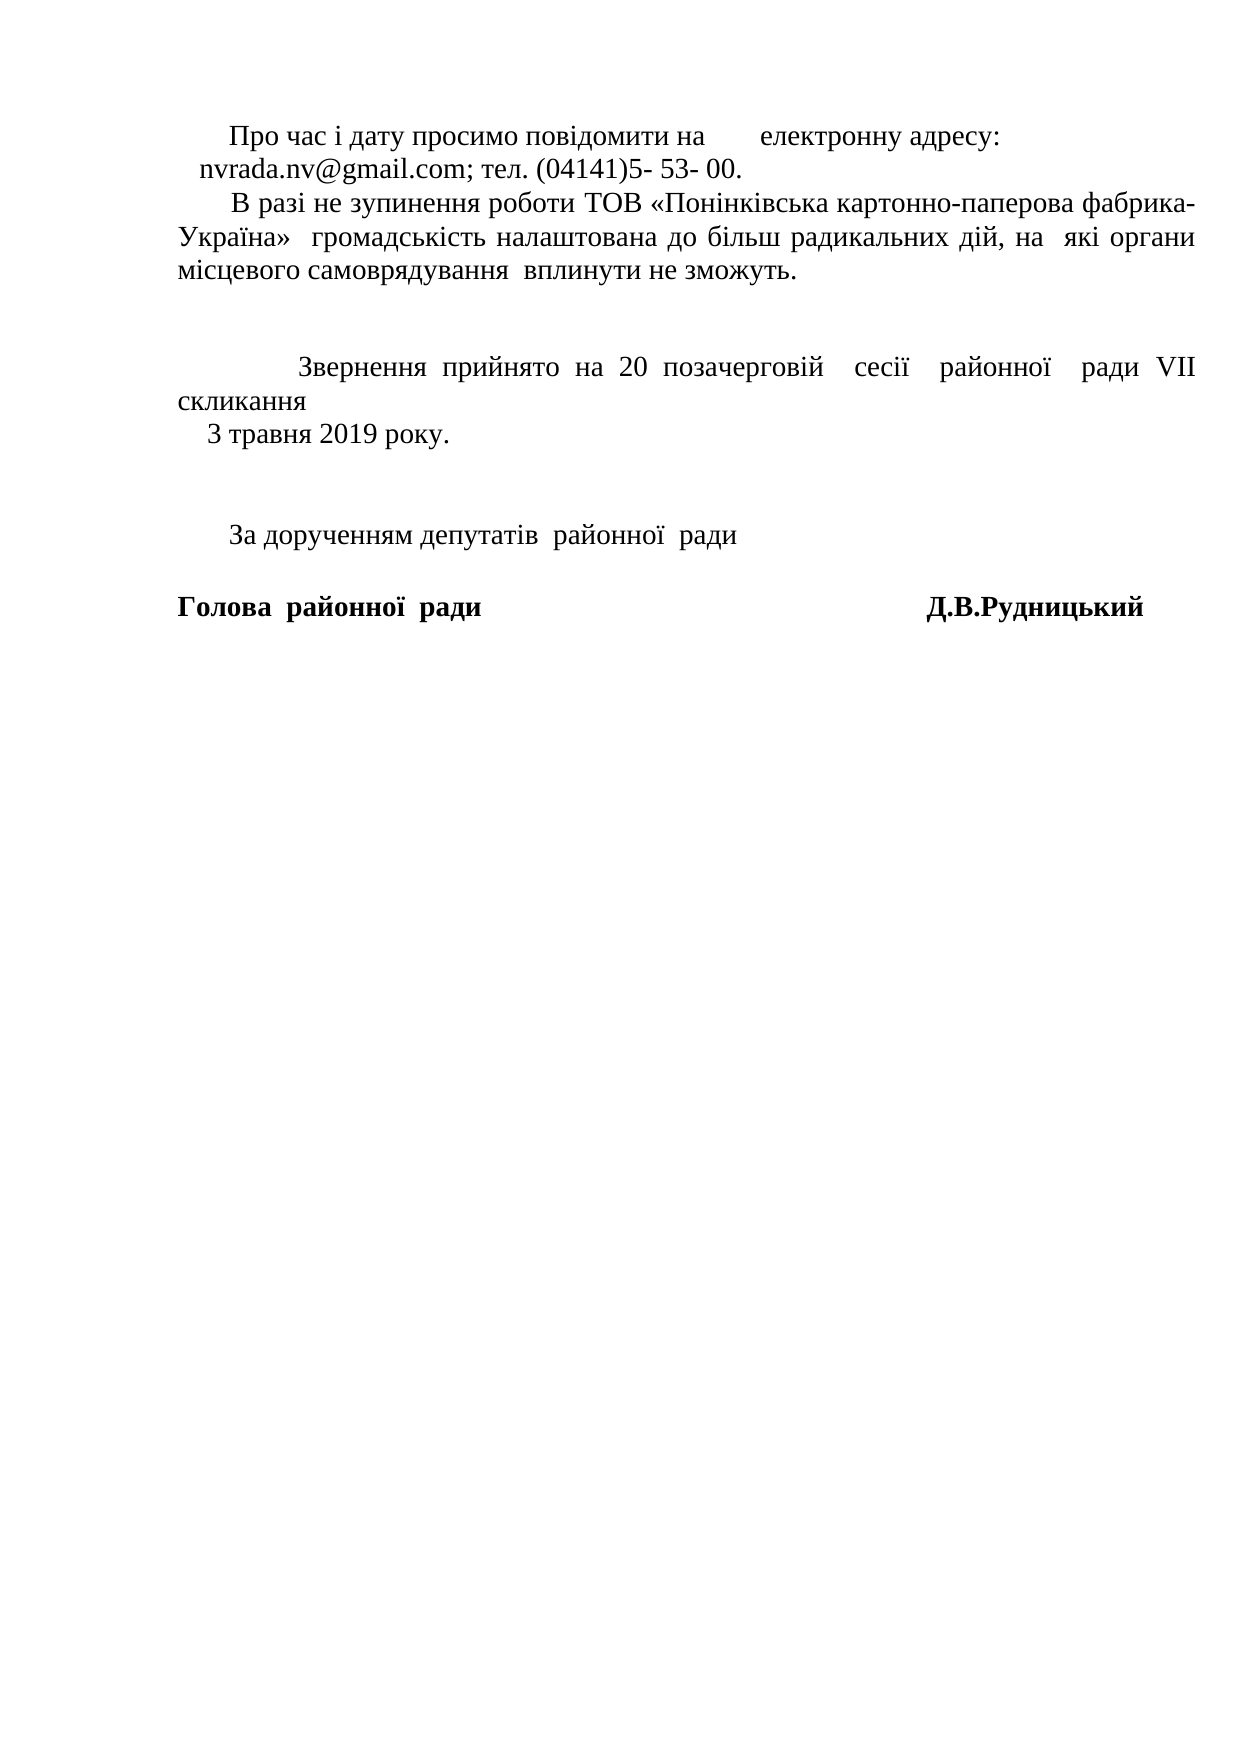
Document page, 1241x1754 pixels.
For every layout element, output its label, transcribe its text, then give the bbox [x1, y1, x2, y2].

text 3 травня 2019 року. [177, 416, 1196, 450]
text Про час і дату просимо повідомити на електронну адресу: nvrada.nv@gmail.com; тел. (04141)5- 53- 00. [177, 118, 1196, 185]
text За дорученням депутатів районної ради [177, 517, 1196, 551]
text В разі не зупинення роботи ТОВ «Понінківська картонно-паперова фабрика-Україна» громадськість налаштована до більш радикальних дій, на які органи місцевого самоврядування вплинути не зможуть. [177, 185, 1196, 286]
text Звернення прийнято на 20 позачерговій сесії районної ради VII скликання [177, 349, 1196, 416]
text Голова районної ради Д.В.Рудницький [103, 589, 1196, 622]
